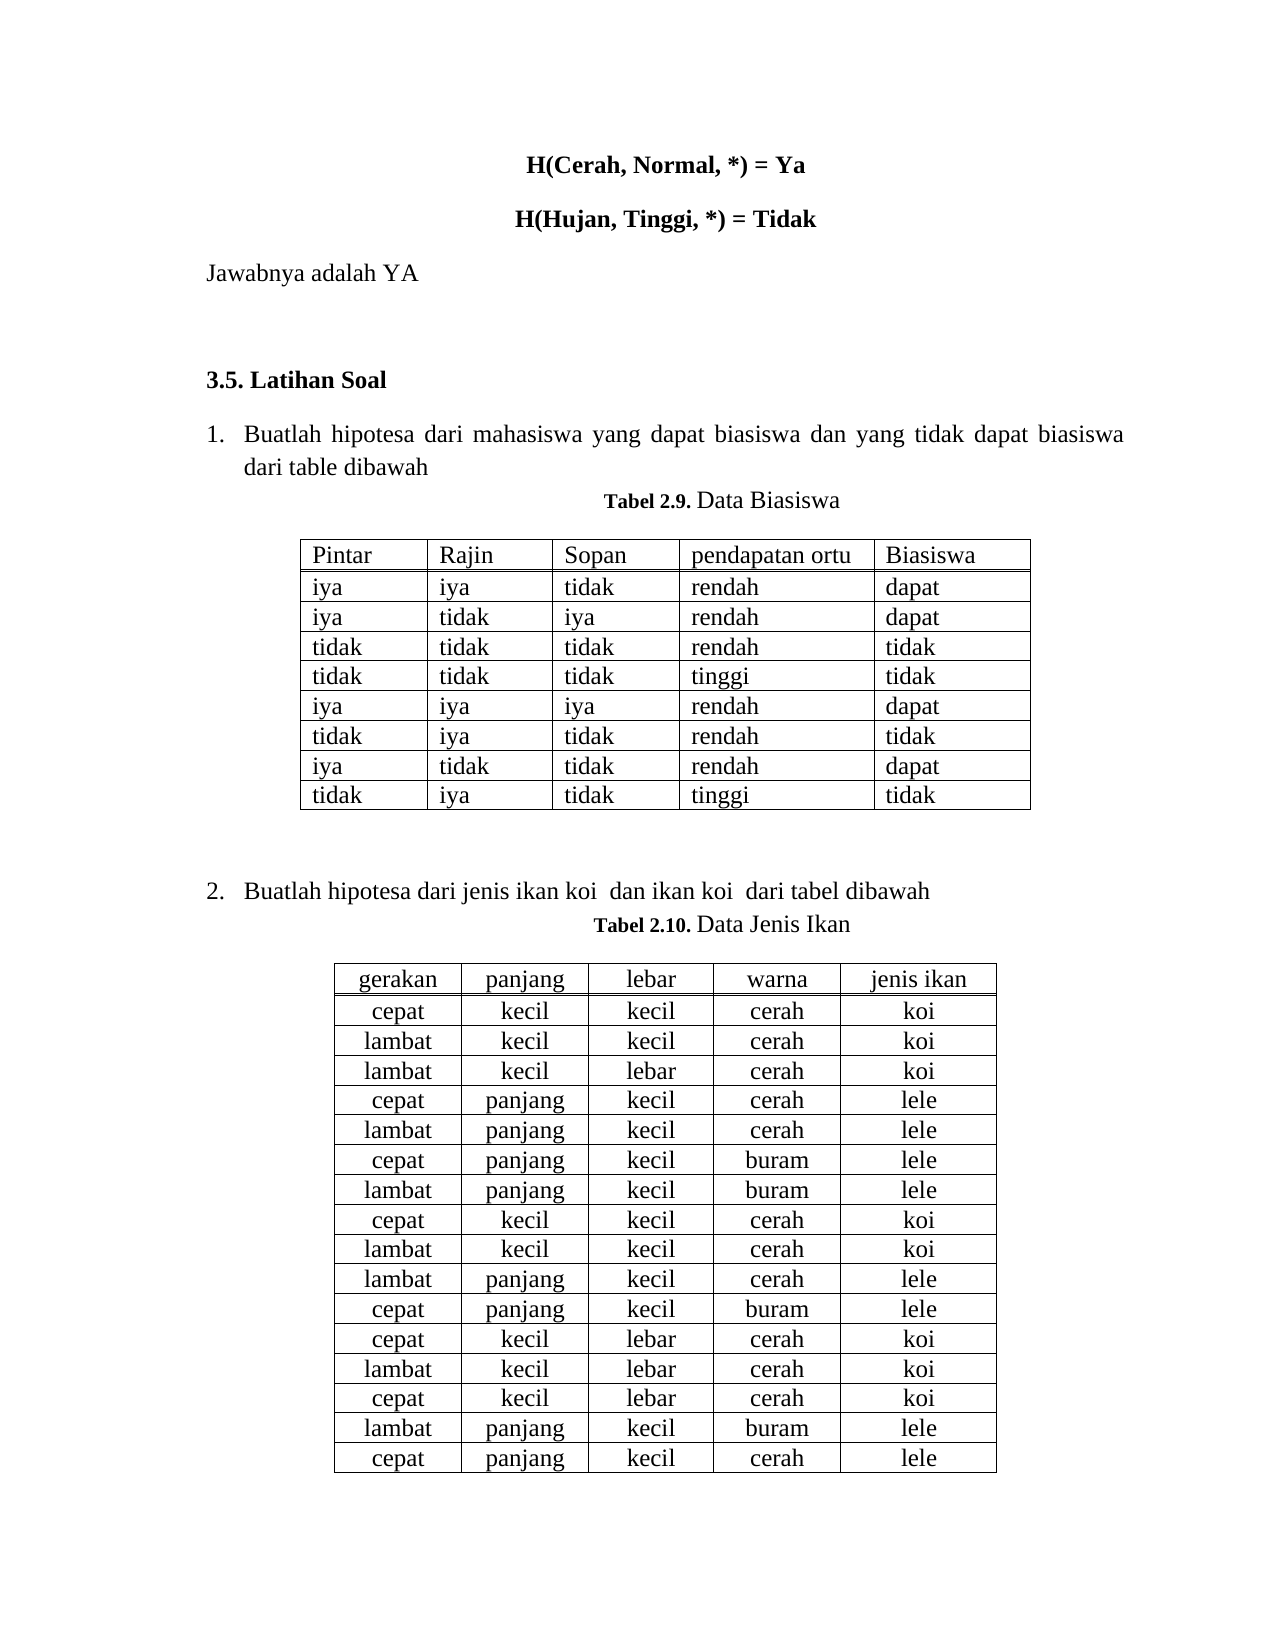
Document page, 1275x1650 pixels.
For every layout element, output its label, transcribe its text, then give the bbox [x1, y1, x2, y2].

table_cell panjang [462, 1175, 588, 1204]
table_cell lambat [335, 1175, 461, 1204]
table_cell tidak [553, 632, 679, 660]
table_cell tidak [553, 781, 679, 809]
table_cell iya [428, 781, 552, 809]
table_cell iya [428, 691, 552, 720]
table_cell buram [714, 1413, 840, 1442]
table_cell tidak [428, 751, 552, 779]
table_cell tidak [553, 661, 679, 690]
table_cell kecil [462, 996, 588, 1025]
table_cell tidak [428, 602, 552, 631]
table_cell cepat [335, 1324, 461, 1353]
table_cell lele [841, 1175, 996, 1204]
table_header gerakan [335, 964, 461, 993]
table_cell tidak [553, 751, 679, 779]
table_cell kecil [589, 996, 713, 1025]
table_cell kecil [589, 1026, 713, 1055]
table_cell cerah [714, 1115, 840, 1144]
table_cell kecil [462, 1354, 588, 1382]
table_cell dapat [875, 691, 1030, 720]
table_cell kecil [589, 1443, 713, 1472]
table_cell kecil [589, 1413, 713, 1442]
table_cell panjang [462, 1145, 588, 1174]
table_header lebar [589, 964, 713, 993]
table_header Sopan [553, 540, 679, 569]
text H(Cerah, Normal, *) = Ya [206, 150, 1125, 179]
table_cell tidak [428, 632, 552, 660]
table_cell dapat [875, 602, 1030, 631]
table_cell tinggi [680, 781, 874, 809]
table_cell koi [841, 1056, 996, 1084]
table_cell cerah [714, 996, 840, 1025]
table_cell cerah [714, 1235, 840, 1263]
table_cell rendah [680, 691, 874, 720]
table_cell iya [301, 602, 427, 631]
table_header Rajin [428, 540, 552, 569]
table_cell iya [428, 572, 552, 601]
table_cell lele [841, 1413, 996, 1442]
text H(Hujan, Tinggi, *) = Tidak [206, 204, 1125, 233]
table_cell rendah [680, 751, 874, 779]
table_cell cepat [335, 996, 461, 1025]
table_cell kecil [589, 1115, 713, 1144]
table_cell buram [714, 1145, 840, 1174]
table_cell lebar [589, 1384, 713, 1412]
table_cell cerah [714, 1264, 840, 1293]
list Buatlah hipotesa dari jenis ikan koi dan ikan koi dari tabel dibawah [206, 876, 1125, 905]
table_cell tidak [875, 632, 1030, 660]
table_cell lambat [335, 1354, 461, 1382]
table_cell tidak [875, 721, 1030, 750]
table_cell lele [841, 1145, 996, 1174]
table_cell cerah [714, 1354, 840, 1382]
table_cell cerah [714, 1443, 840, 1472]
table_cell panjang [462, 1294, 588, 1323]
table_cell iya [301, 572, 427, 601]
table_cell lambat [335, 1235, 461, 1263]
table_cell tidak [301, 781, 427, 809]
table_cell lele [841, 1264, 996, 1293]
table_cell panjang [462, 1086, 588, 1114]
table_cell koi [841, 1324, 996, 1353]
list Tabel 2.10. Data Jenis Ikan [319, 909, 1125, 938]
table_cell lele [841, 1086, 996, 1114]
table_cell lele [841, 1443, 996, 1472]
table_cell panjang [462, 1115, 588, 1144]
table_cell tidak [875, 781, 1030, 809]
table_cell rendah [680, 602, 874, 631]
table_cell tidak [553, 721, 679, 750]
table_cell rendah [680, 632, 874, 660]
table_cell panjang [462, 1413, 588, 1442]
table_cell kecil [462, 1205, 588, 1233]
table_cell dapat [875, 751, 1030, 779]
table_cell kecil [462, 1235, 588, 1263]
table_cell iya [428, 721, 552, 750]
table_cell kecil [462, 1026, 588, 1055]
table_cell koi [841, 1026, 996, 1055]
text Jawabnya adalah YA [206, 258, 1125, 286]
table_cell cepat [335, 1384, 461, 1412]
table_cell koi [841, 1205, 996, 1233]
table_cell kecil [462, 1384, 588, 1412]
table_cell lebar [589, 1324, 713, 1353]
table_header jenis ikan [841, 964, 996, 993]
table_cell lambat [335, 1413, 461, 1442]
table_cell cerah [714, 1026, 840, 1055]
table_cell kecil [589, 1264, 713, 1293]
table_cell lambat [335, 1026, 461, 1055]
table_cell tinggi [680, 661, 874, 690]
table_cell koi [841, 1235, 996, 1263]
table_cell cerah [714, 1324, 840, 1353]
table_cell kecil [589, 1145, 713, 1174]
table_header panjang [462, 964, 588, 993]
table_cell lebar [589, 1354, 713, 1382]
table_cell kecil [462, 1056, 588, 1084]
table_cell rendah [680, 721, 874, 750]
list Buatlah hipotesa dari mahasiswa yang dapat biasiswa dan yang tidak dapat biasiswa dari table dibawah [206, 419, 1125, 481]
table_cell iya [553, 691, 679, 720]
table_cell tidak [301, 721, 427, 750]
table_cell kecil [462, 1324, 588, 1353]
table_cell cepat [335, 1294, 461, 1323]
table_header warna [714, 964, 840, 993]
table_cell panjang [462, 1264, 588, 1293]
table_header pendapatan ortu [680, 540, 874, 569]
table_cell lele [841, 1294, 996, 1323]
table_cell kecil [589, 1294, 713, 1323]
table_cell tidak [875, 661, 1030, 690]
table_cell buram [714, 1294, 840, 1323]
table_cell tidak [428, 661, 552, 690]
table_cell koi [841, 1384, 996, 1412]
table_cell kecil [589, 1086, 713, 1114]
text 3.5. Latihan Soal [206, 365, 1125, 394]
table_header Pintar [301, 540, 427, 569]
table_cell lambat [335, 1056, 461, 1084]
table_cell cerah [714, 1205, 840, 1233]
table_cell cerah [714, 1056, 840, 1084]
table_cell lambat [335, 1115, 461, 1144]
table_cell cerah [714, 1384, 840, 1412]
table_cell lambat [335, 1264, 461, 1293]
table_cell lebar [589, 1056, 713, 1084]
table_cell kecil [589, 1175, 713, 1204]
table_cell rendah [680, 572, 874, 601]
list Tabel 2.9. Data Biasiswa [319, 485, 1125, 514]
table_cell panjang [462, 1443, 588, 1472]
table_cell cepat [335, 1145, 461, 1174]
table_cell iya [301, 691, 427, 720]
table_cell iya [553, 602, 679, 631]
table_cell cepat [335, 1205, 461, 1233]
table_cell tidak [553, 572, 679, 601]
table_cell dapat [875, 572, 1030, 601]
table_cell kecil [589, 1235, 713, 1263]
table_cell cepat [335, 1443, 461, 1472]
table_cell cerah [714, 1086, 840, 1114]
table_header Biasiswa [875, 540, 1030, 569]
table_cell iya [301, 751, 427, 779]
table_cell kecil [589, 1205, 713, 1233]
table_cell buram [714, 1175, 840, 1204]
table_cell tidak [301, 661, 427, 690]
table_cell koi [841, 1354, 996, 1382]
table_cell tidak [301, 632, 427, 660]
table_cell lele [841, 1115, 996, 1144]
table_cell koi [841, 996, 996, 1025]
table_cell cepat [335, 1086, 461, 1114]
